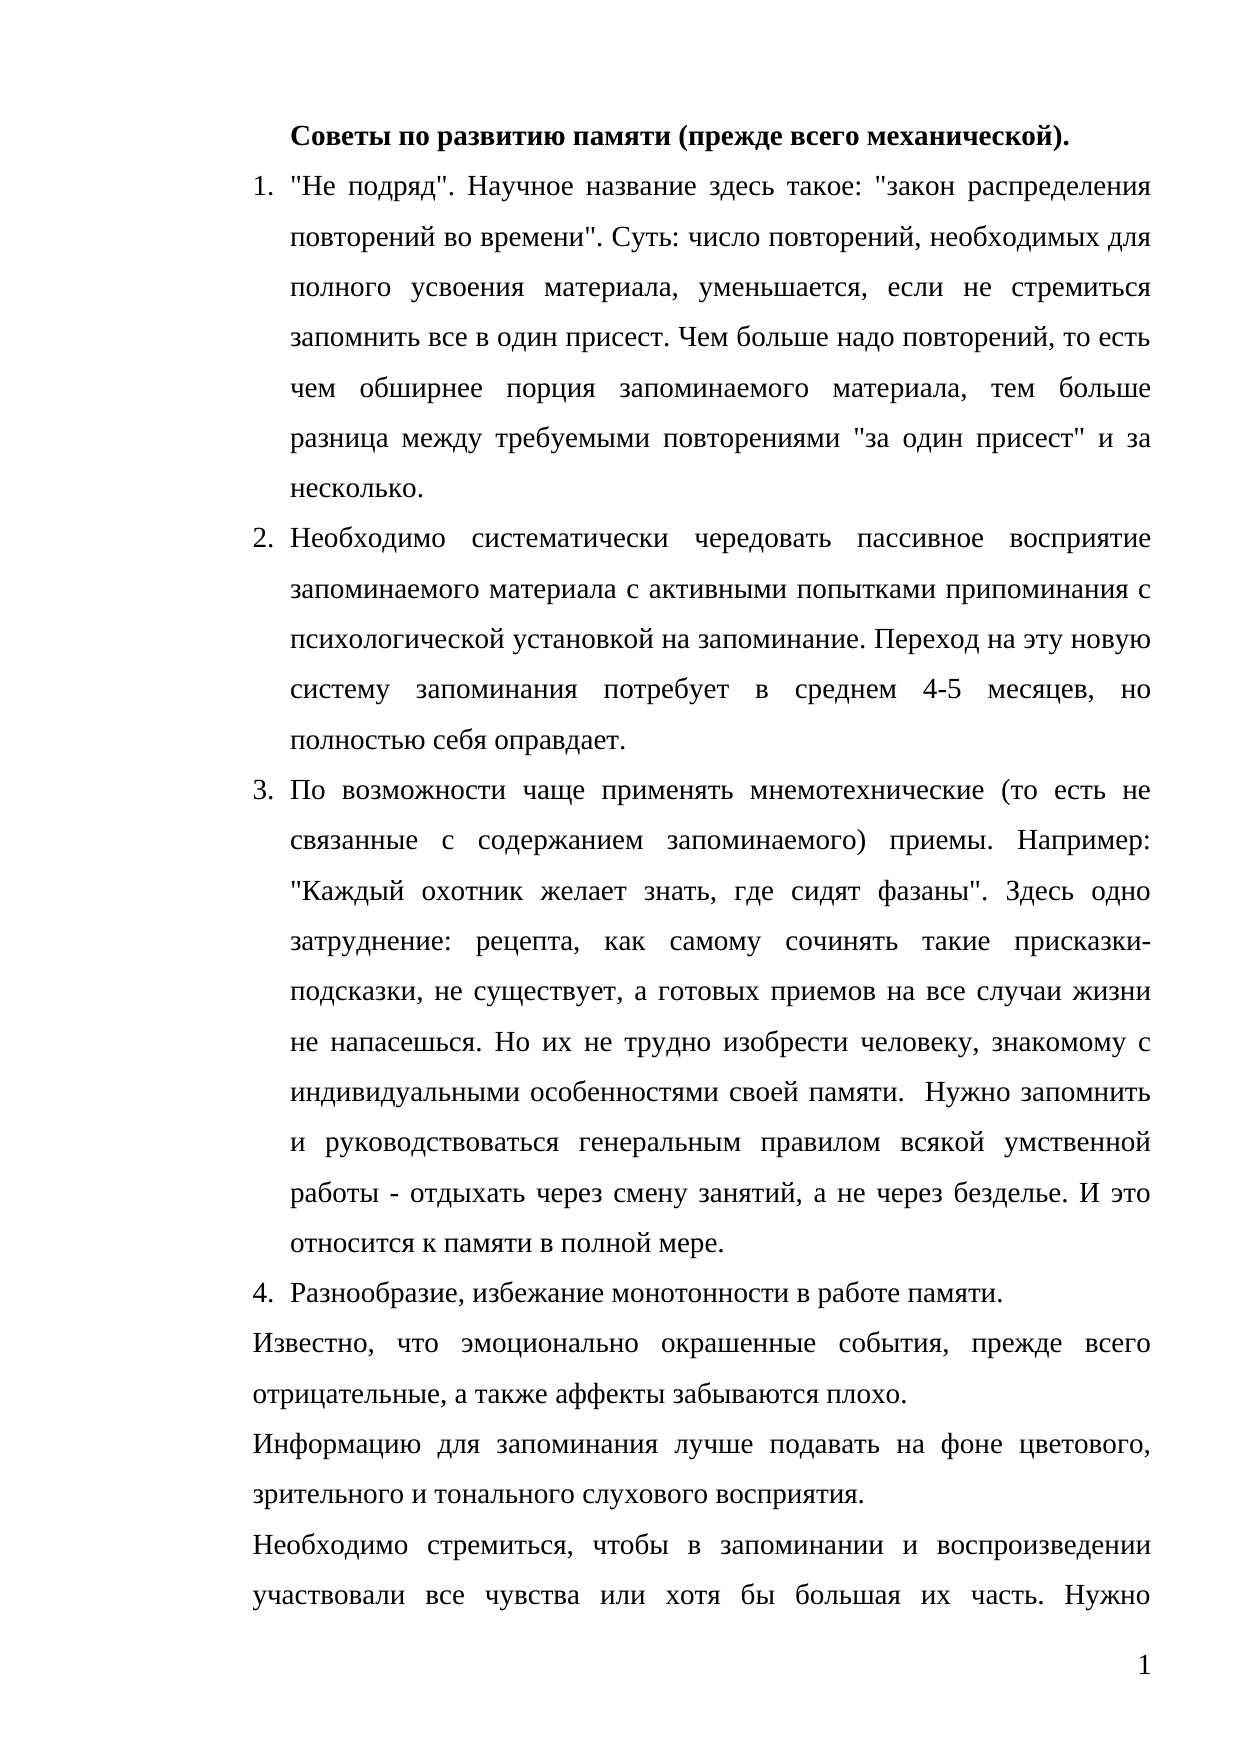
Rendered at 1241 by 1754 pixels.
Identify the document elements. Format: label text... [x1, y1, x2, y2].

text Известно, что эмоционально окрашенные события, прежде всего отрицательные, а также аффекты забываются плохо. [252, 1326, 1152, 1409]
text 2. Необходимо систематически чередовать пассивное восприятие запоминаемого материала с активными попытками припоминания с психологической установкой на запоминание. Переход на эту новую систему запоминания потребует в среднем 4-5 месяцев, но полностью себя оправдает. [252, 521, 1152, 755]
text 4. Разнообразие, избежание монотонности в работе памяти. [252, 1275, 1152, 1309]
text 1. "Не подряд". Научное название здесь такое: "закон распределения повторений во времени". Суть: число повторений, необходимых для полного усвоения материала, уменьшается, если не стремиться запомнить все в один присест. Чем больше надо повторений, то есть чем обширнее порция запоминаемого материала, тем больше разница между требуемыми повторениями "за один присест" и за несколько. [252, 168, 1152, 504]
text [252, 1527, 1152, 1611]
text 3. По возможности чаще применять мнемотехнические (то есть не связанные с содержанием запоминаемого) приемы. Например: "Каждый охотник желает знать, где сидят фазаны". Здесь одно затруднение: рецепта, как самому сочинять такие присказки-подсказки, не существует, а готовых приемов на все случаи жизни не напасешься. Но их не трудно изобрести человеку, знакомому с индивидуальными особенностями своей памяти. Нужно запомнить и руководствоваться генеральным правилом всякой умственной работы - отдыхать через смену занятий, а не через безделье. И это относится к памяти в полной мере. [252, 772, 1152, 1258]
text Советы по развитию памяти (прежде всего механической). [290, 118, 1152, 152]
text Информацию для запоминания лучше подавать на фоне цветового, зрительного и тонального слухового восприятия. [252, 1426, 1152, 1510]
